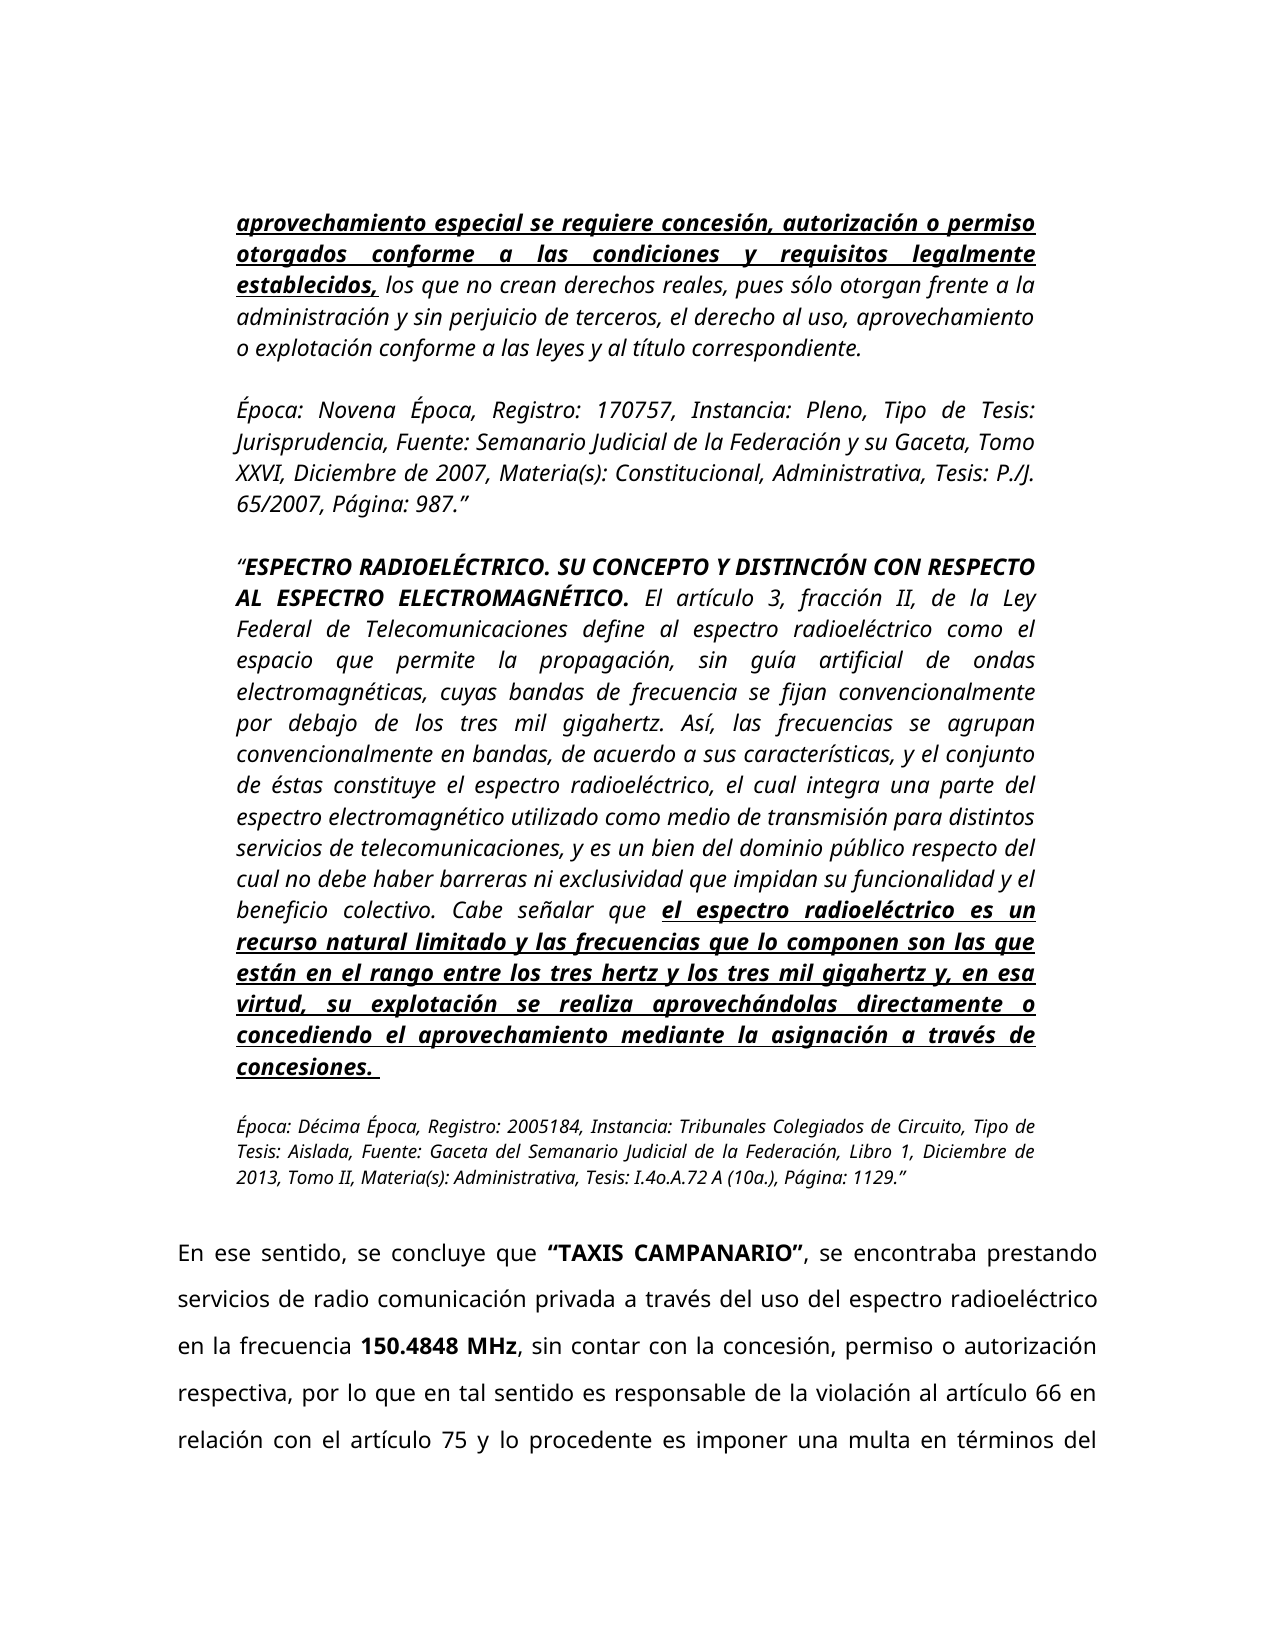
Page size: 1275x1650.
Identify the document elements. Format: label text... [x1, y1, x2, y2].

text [177, 1236, 1098, 1455]
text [236, 207, 1039, 363]
text Época: Novena Época, Registro: 170757, Instancia: Pleno, Tipo de Tesis: Jurisprudencia, Fuente: Semanario Judicial de la Federación y su Gaceta, Tomo XXVI, Diciembre de 2007, Materia(s): Constitucional, Administrativa, Tesis: P./J. 65/2007, Página: 987.” [236, 394, 1039, 519]
text “ESPECTRO RADIOELÉCTRICO. SU CONCEPTO Y DISTINCIÓN CON RESPECTO AL ESPECTRO ELECTROMAGNÉTICO. El artículo 3, fracción II, de la Ley Federal de Telecomunicaciones define al espectro radioeléctrico como el espacio que permite la propagación, sin guía artificial de ondas electromagnéticas, cuyas bandas de frecuencia se fijan convencionalmente por debajo de los tres mil gigahertz. Así, las frecuencias se agrupan convencionalmente en bandas, de acuerdo a sus características, y el conjunto de éstas constituye el espectro radioeléctrico, el cual integra una parte del espectro electromagnético utilizado como medio de transmisión para distintos servicios de telecomunicaciones, y es un bien del dominio público respecto del cual no debe haber barreras ni exclusividad que impidan su funcionalidad y el beneficio colectivo. Cabe señalar que el espectro radioeléctrico es un recurso natural limitado y las frecuencias que lo componen son las que están en el rango entre los tres hertz y los tres mil gigahertz y, en esa virtud, su explotación se realiza aprovechándolas directamente o concediendo el aprovechamiento mediante la asignación a través de concesiones. [236, 551, 1039, 1082]
text Época: Décima Época, Registro: 2005184, Instancia: Tribunales Colegiados de Circuito, Tipo de Tesis: Aislada, Fuente: Gaceta del Semanario Judicial de la Federación, Libro 1, Diciembre de 2013, Tomo II, Materia(s): Administrativa, Tesis: I.4o.A.72 A (10a.), Página: 1129.” [236, 1113, 1039, 1189]
